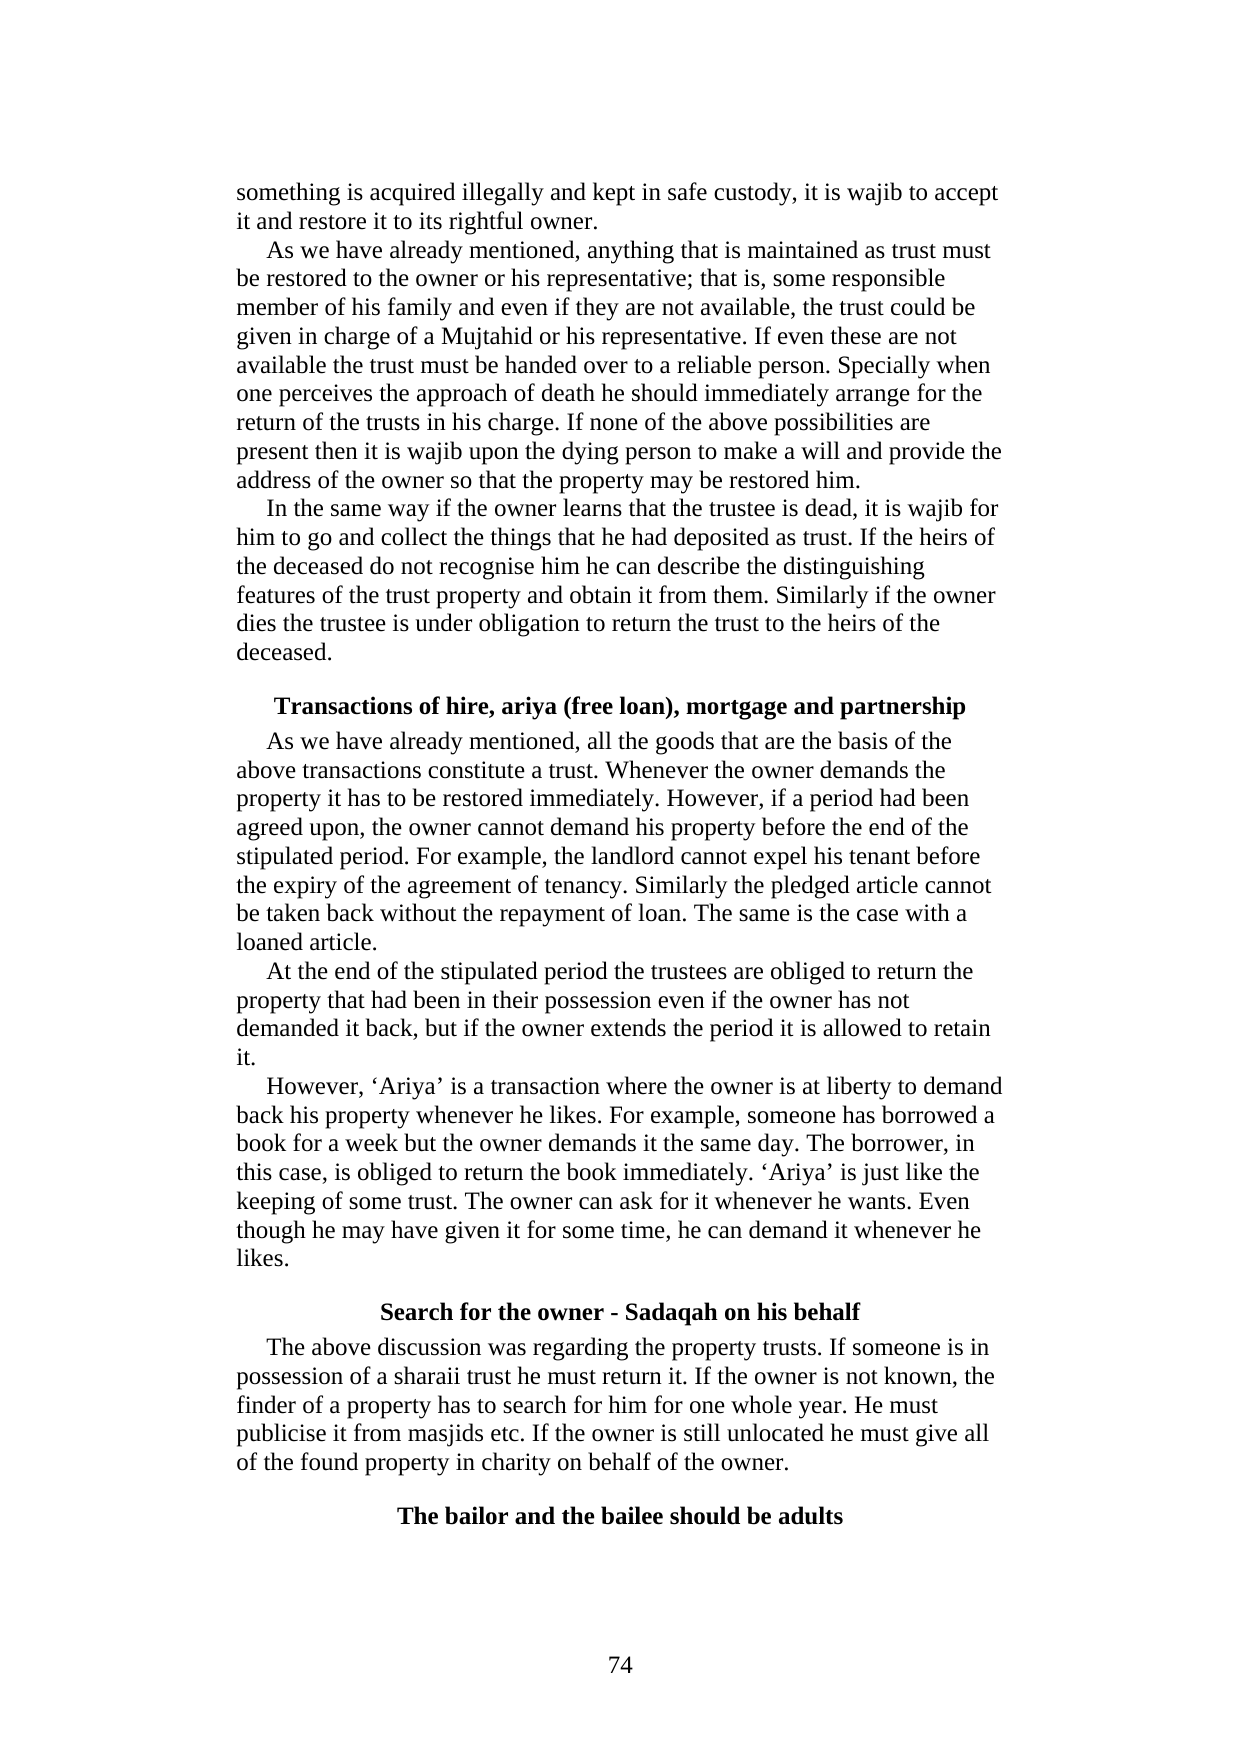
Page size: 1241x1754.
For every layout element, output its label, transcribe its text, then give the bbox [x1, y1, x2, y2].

text However, ‘Ariya’ is a transaction where the owner is at liberty to demand back his property whenever he likes. For example, someone has borrowed a book for a week but the owner demands it the same day. The borrower, in this case, is obliged to return the book immediately. ‘Ariya’ is just like the keeping of some trust. The owner can ask for it whenever he wants. Even though he may have given it for some time, he can demand it whenever he likes. [236, 1071, 1004, 1272]
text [236, 177, 1004, 235]
text The above discussion was regarding the property trusts. If someone is in possession of a sharaii trust he must return it. If the owner is not known, the finder of a property has to search for him for one whole year. He must publicise it from masjids etc. If the owner is still unlocated he must give all of the found property in charity on behalf of the owner. [236, 1332, 1004, 1476]
text In the same way if the owner learns that the trustee is dead, it is wajib for him to go and collect the things that he had deposited as trust. If the heirs of the deceased do not recognise him he can describe the distinguishing features of the trust property and obtain it from them. Similarly if the owner dies the trustee is under obligation to return the trust to the heirs of the deceased. [236, 493, 1004, 666]
text As we have already mentioned, all the goods that are the basis of the above transactions constitute a trust. Whenever the owner demands the property it has to be restored immediately. However, if a period had been agreed upon, the owner cannot demand his property before the end of the stipulated period. For example, the landlord cannot expel his tenant before the expiry of the agreement of tenancy. Similarly the pledged article cannot be taken back without the repayment of loan. The same is the case with a loaned article. [236, 726, 1004, 956]
subtitle The bailor and the bailee should be adults [236, 1501, 1004, 1530]
text As we have already mentioned, anything that is maintained as trust must be restored to the owner or his representative; that is, some responsible member of his family and even if they are not available, the trust could be given in charge of a Mujtahid or his representative. If even these are not available the trust must be handed over to a reliable person. Specially when one perceives the approach of death he should immediately arrange for the return of the trusts in his charge. If none of the above possibilities are present then it is wajib upon the dying person to make a will and provide the address of the owner so that the property may be restored him. [236, 235, 1004, 493]
subtitle Search for the owner - Sadaqah on his behalf [236, 1297, 1004, 1326]
subtitle Transactions of hire, ariya (free loan), mortgage and partnership [236, 691, 1004, 720]
text At the end of the stipulated period the trustees are obliged to return the property that had been in their possession even if the owner has not demanded it back, but if the owner extends the period it is allowed to retain it. [236, 956, 1004, 1071]
